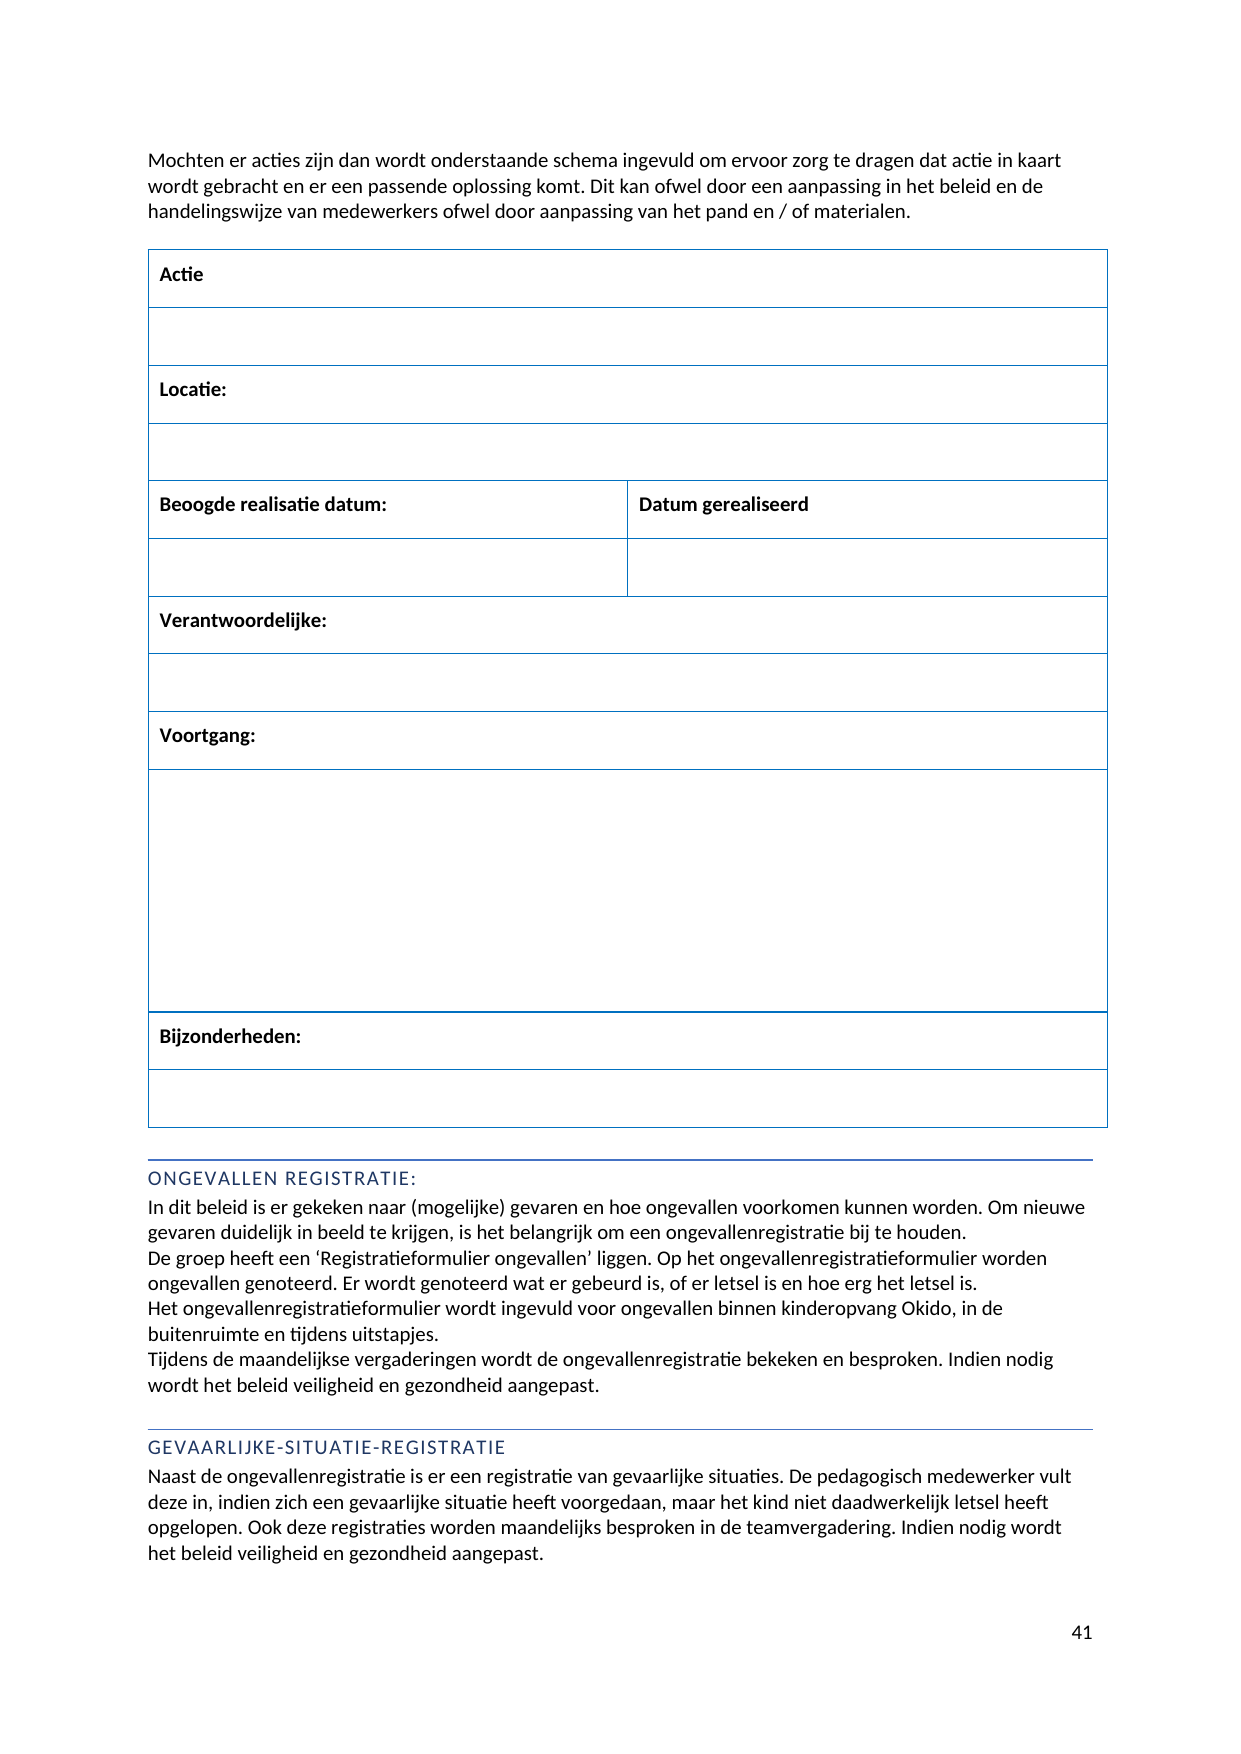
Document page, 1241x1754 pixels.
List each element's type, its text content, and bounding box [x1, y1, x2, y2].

text Het ongevallenregistratieformulier wordt ingevuld voor ongevallen binnen kinderopvang Okido, in de buitenruimte en tijdens uitstapjes. [148, 1296, 1093, 1346]
table_header Actie [149, 250, 1107, 307]
table_cell [149, 654, 1107, 711]
table_cell [149, 539, 627, 596]
text Naast de ongevallenregistratie is er een registratie van gevaarlijke situaties. De pedagogisch medewerker vult deze in, indien zich een gevaarlijke situatie heeft voorgedaan, maar het kind niet daadwerkelijk letsel heeft opgelopen. Ook deze registraties worden maandelijks besproken in de teamvergadering. Indien nodig wordt het beleid veiligheid en gezondheid aangepast. [148, 1463, 1093, 1565]
table_cell [149, 424, 1107, 480]
table_cell [149, 770, 1107, 1011]
table_cell Datum gerealiseerd [628, 481, 1107, 538]
table_cell Verantwoordelijke: [149, 597, 1107, 653]
text Ongevallen registratie: [148, 1161, 1093, 1190]
table_cell Bijzonderheden: [149, 1013, 1107, 1069]
table_cell [149, 308, 1107, 365]
text In dit beleid is er gekeken naar (mogelijke) gevaren en hoe ongevallen voorkomen kunnen worden. Om nieuwe gevaren duidelijk in beeld te krijgen, is het belangrijk om een ongevallenregistratie bij te houden. [148, 1194, 1093, 1245]
text Tijdens de maandelijkse vergaderingen wordt de ongevallenregistratie bekeken en besproken. Indien nodig wordt het beleid veiligheid en gezondheid aangepast. [148, 1346, 1093, 1397]
text Mochten er acties zijn dan wordt onderstaande schema ingevuld om ervoor zorg te dragen dat actie in kaart wordt gebracht en er een passende oplossing komt. Dit kan ofwel door een aanpassing in het beleid en de handelingswijze van medewerkers ofwel door aanpassing van het pand en / of materialen. [148, 148, 1093, 224]
table_cell [149, 1070, 1107, 1127]
text De groep heeft een ‘Registratieformulier ongevallen’ liggen. Op het ongevallenregistratieformulier worden ongevallen genoteerd. Er wordt genoteerd wat er gebeurd is, of er letsel is en hoe erg het letsel is. [148, 1245, 1093, 1296]
table_cell Locatie: [149, 366, 1107, 422]
text Gevaarlijke-situatie-registratie [148, 1430, 1093, 1460]
table_cell Beoogde realisatie datum: [149, 481, 627, 538]
table_cell Voortgang: [149, 712, 1107, 769]
table_cell [628, 539, 1107, 596]
